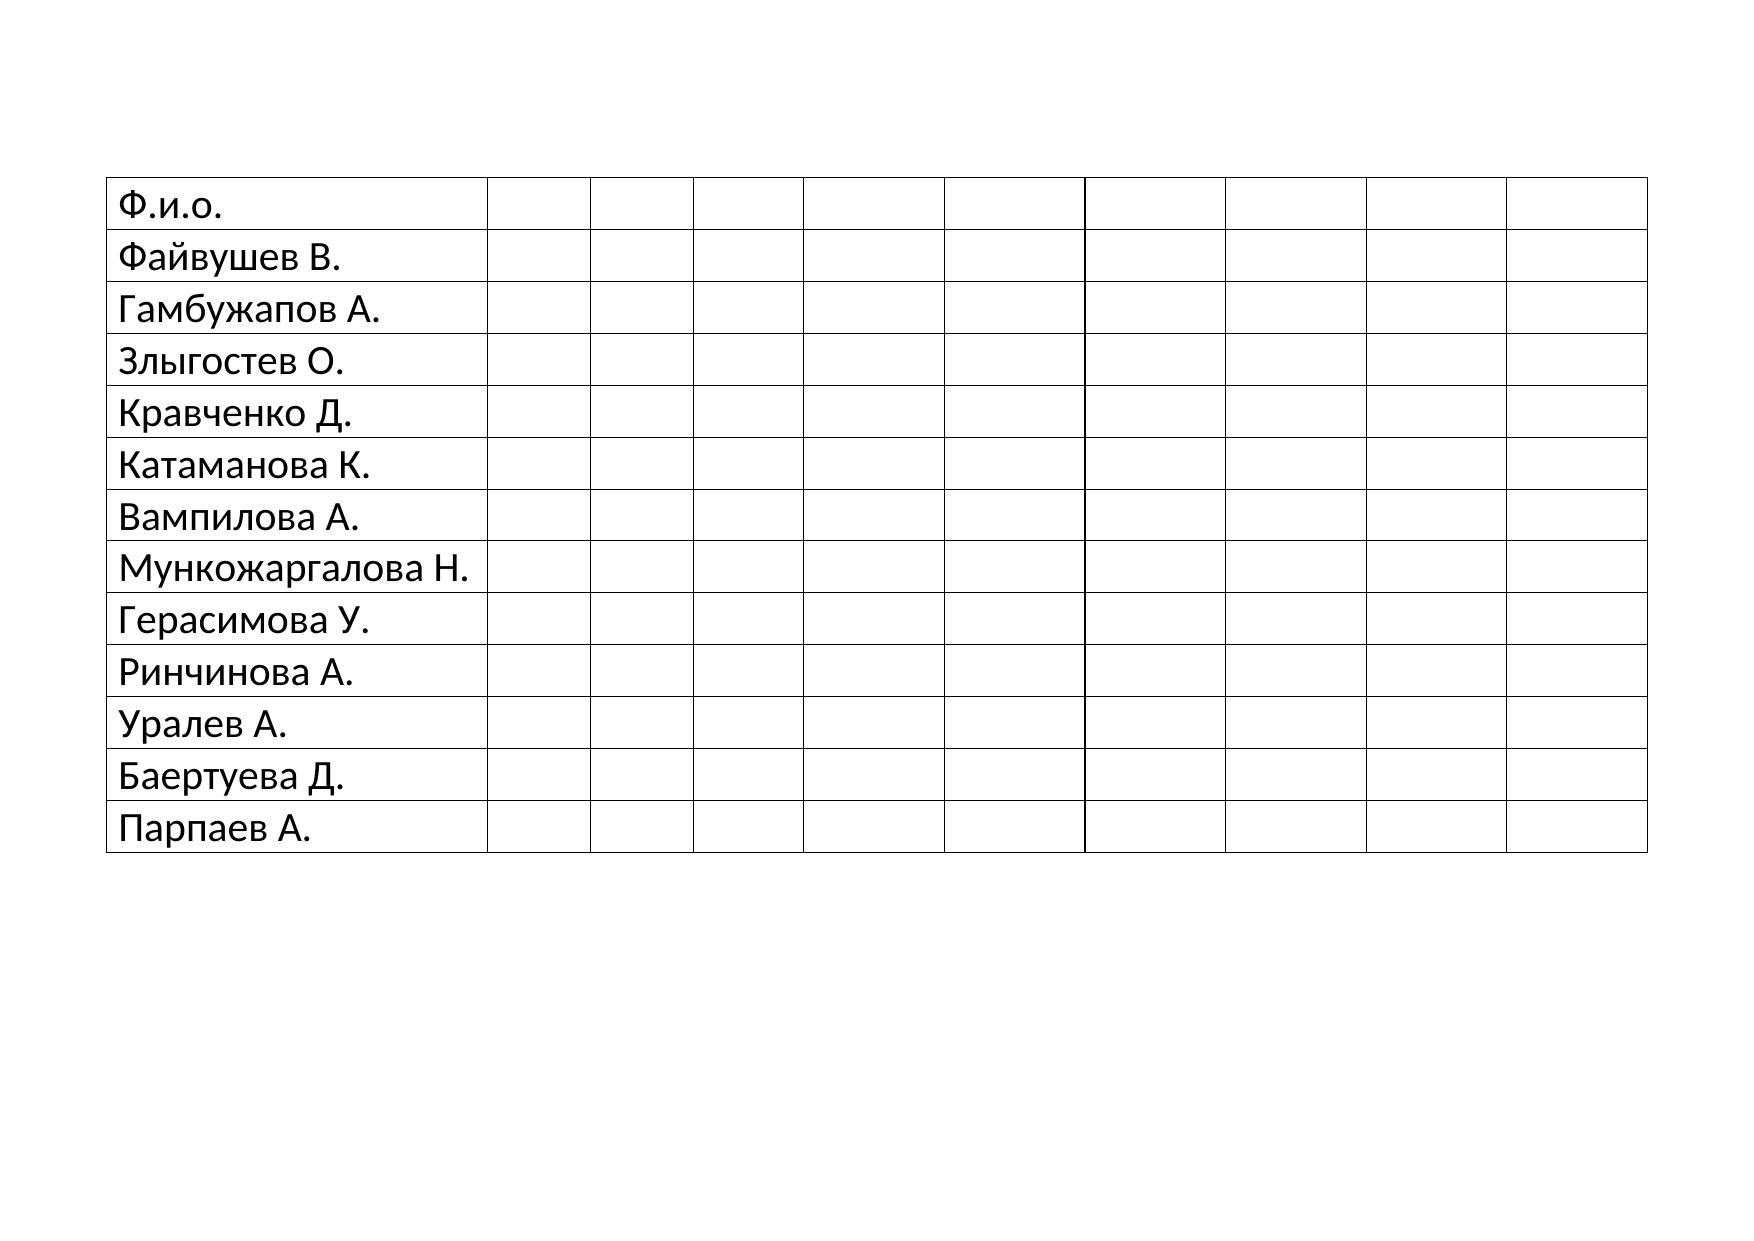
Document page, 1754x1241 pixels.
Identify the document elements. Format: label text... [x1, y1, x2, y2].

table_cell [1367, 230, 1506, 281]
table_header [1086, 178, 1225, 229]
table_cell [1086, 334, 1225, 385]
table_cell [945, 490, 1084, 540]
table_cell [1367, 697, 1506, 748]
table_cell [804, 801, 944, 852]
table_cell [1086, 697, 1225, 748]
table_cell [1226, 541, 1366, 592]
table_header [945, 178, 1084, 229]
table_cell [1086, 645, 1225, 696]
table_cell [694, 282, 803, 333]
table_cell [1086, 282, 1225, 333]
table_cell [591, 593, 693, 644]
table_cell [945, 230, 1084, 281]
table_cell [1507, 749, 1647, 800]
table_cell [1367, 438, 1506, 488]
table_cell [945, 593, 1084, 644]
table_cell [1367, 334, 1506, 385]
table_cell [1507, 438, 1647, 488]
table_header [804, 178, 944, 229]
table_cell [694, 438, 803, 488]
table_cell [1367, 749, 1506, 800]
table_cell [1086, 593, 1225, 644]
table_cell Мункожаргалова Н. [107, 541, 487, 592]
table_cell [804, 645, 944, 696]
table_cell [1367, 386, 1506, 437]
table_cell [1367, 801, 1506, 852]
table_cell [1226, 230, 1366, 281]
table_cell [804, 490, 944, 540]
table_cell [804, 282, 944, 333]
table_cell Катаманова К. [107, 438, 487, 488]
table_cell [694, 386, 803, 437]
table_cell [591, 282, 693, 333]
table_cell [1367, 593, 1506, 644]
table_cell [1226, 282, 1366, 333]
table_cell [488, 801, 590, 852]
table_cell [1507, 490, 1647, 540]
table_cell [591, 801, 693, 852]
table_cell [945, 438, 1084, 488]
table_cell [1367, 541, 1506, 592]
table_cell [804, 386, 944, 437]
table_cell [591, 645, 693, 696]
table_cell [591, 697, 693, 748]
table_cell [488, 645, 590, 696]
table_cell Гамбужапов А. [107, 282, 487, 333]
table_cell Файвушев В. [107, 230, 487, 281]
table_cell [1226, 593, 1366, 644]
table_cell [1086, 541, 1225, 592]
table_cell [1367, 282, 1506, 333]
table_cell [591, 438, 693, 488]
table_cell [1086, 801, 1225, 852]
table_cell [1226, 645, 1366, 696]
table_cell Уралев А. [107, 697, 487, 748]
table_cell [1367, 490, 1506, 540]
table_cell [591, 749, 693, 800]
table_cell [694, 593, 803, 644]
table_cell [1086, 438, 1225, 488]
table_cell [1226, 334, 1366, 385]
table_header [1507, 178, 1647, 229]
table_cell [945, 334, 1084, 385]
table_cell [694, 801, 803, 852]
table_cell Вампилова А. [107, 490, 487, 540]
table_cell [488, 593, 590, 644]
table_cell [945, 541, 1084, 592]
table_cell [804, 438, 944, 488]
table_cell [488, 697, 590, 748]
table_cell [694, 334, 803, 385]
table_cell [945, 801, 1084, 852]
table_cell [694, 749, 803, 800]
table_cell [488, 749, 590, 800]
table_cell [1086, 386, 1225, 437]
table_cell [1086, 230, 1225, 281]
table_cell [694, 541, 803, 592]
table_cell [488, 438, 590, 488]
table_cell [945, 697, 1084, 748]
table_cell Ринчинова А. [107, 645, 487, 696]
table_cell [1086, 749, 1225, 800]
table_cell [591, 490, 693, 540]
table_cell [945, 749, 1084, 800]
table_header [488, 178, 590, 229]
table_cell [1507, 801, 1647, 852]
table_cell [1226, 749, 1366, 800]
table_cell [1507, 282, 1647, 333]
table_cell [488, 334, 590, 385]
table_cell [1226, 490, 1366, 540]
table_cell [488, 386, 590, 437]
table_header [1226, 178, 1366, 229]
table_header [591, 178, 693, 229]
table_cell Парпаев А. [107, 801, 487, 852]
table_cell [1507, 230, 1647, 281]
table_cell Баертуева Д. [107, 749, 487, 800]
table_cell [804, 541, 944, 592]
table_cell [1226, 438, 1366, 488]
table_header Ф.и.о. [107, 178, 487, 229]
table_cell [488, 230, 590, 281]
table_cell [591, 541, 693, 592]
table_cell [1507, 334, 1647, 385]
table_cell [1226, 697, 1366, 748]
table_cell [694, 697, 803, 748]
table_header [1367, 178, 1506, 229]
table_cell [804, 334, 944, 385]
table_cell [1226, 801, 1366, 852]
table_cell [1507, 645, 1647, 696]
table_cell [804, 593, 944, 644]
table_cell [694, 645, 803, 696]
table_cell [804, 749, 944, 800]
table_cell [591, 386, 693, 437]
table_cell [591, 230, 693, 281]
table_cell Герасимова У. [107, 593, 487, 644]
table_cell [1086, 490, 1225, 540]
table_cell [1507, 541, 1647, 592]
table_cell [488, 490, 590, 540]
table_cell [804, 697, 944, 748]
table_cell [591, 334, 693, 385]
table_cell [1507, 593, 1647, 644]
table_cell [1507, 386, 1647, 437]
table_cell [488, 541, 590, 592]
table_cell [1367, 645, 1506, 696]
table_cell Кравченко Д. [107, 386, 487, 437]
table_cell [945, 645, 1084, 696]
table_cell Злыгостев О. [107, 334, 487, 385]
table_cell [945, 282, 1084, 333]
table_cell [694, 490, 803, 540]
table_cell [1226, 386, 1366, 437]
table_cell [945, 386, 1084, 437]
table_cell [1507, 697, 1647, 748]
table_cell [694, 230, 803, 281]
table_cell [488, 282, 590, 333]
table_header [694, 178, 803, 229]
table_cell [804, 230, 944, 281]
